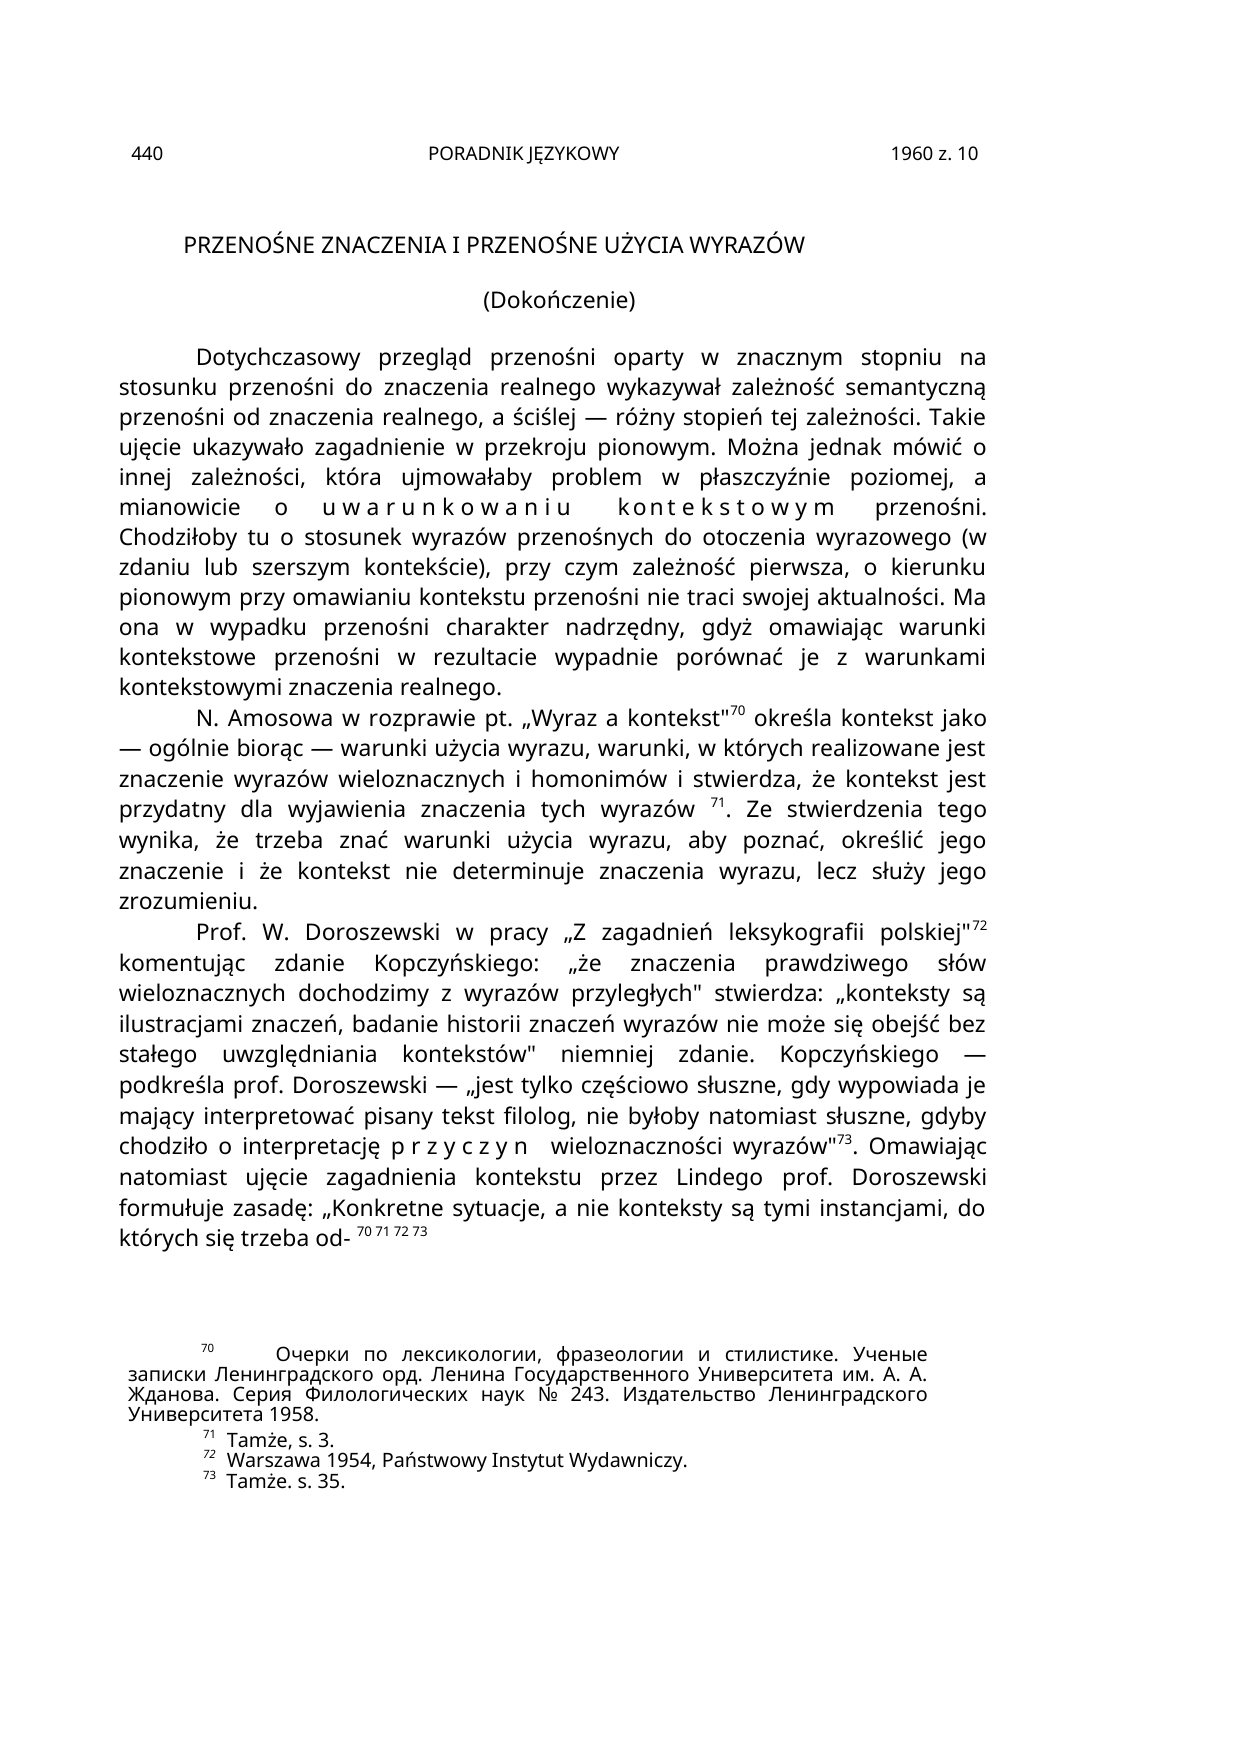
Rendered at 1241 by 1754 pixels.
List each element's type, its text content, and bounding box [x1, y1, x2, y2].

text 440 PORADNIK JĘZYKOWY 1960 z. 10 [131, 145, 978, 164]
text 70 Очерки по лексикологии, фразеологии и стилистике. Ученые записки Ленинградского орд. Ленина Государственного Университета им. А. А. Жданова. Серия Филологических наук № 243. Издательство Ленинградского Университета 1958. [128, 1346, 928, 1426]
text 71 Tamże, s. 3. [203, 1431, 991, 1451]
text Dotychczasowy przegląd przenośni oparty w znacznym stopniu na stosunku przenośni do znaczenia realnego wykazywał zależność semantyczną przenośni od znaczenia realnego, a ściślej — różny stopień tej zależności. Takie ujęcie ukazywało zagadnienie w przekroju pionowym. Można jednak mówić o innej zależności, która ujmowałaby problem w płaszczyźnie poziomej, a mianowicie o uwarunkowaniu kontekstowym przenośni. Chodziłoby tu o stosunek wyrazów przenośnych do otoczenia wyrazowego (w zdaniu lub szerszym kontekście), przy czym zależność pierwsza, o kierunku pionowym przy omawianiu kontekstu przenośni nie traci swojej aktualności. Ma ona w wypadku przenośni charakter nadrzędny, gdyż omawiając warunki kontekstowe przenośni w rezultacie wypadnie porównać je z warunkami kontekstowymi znaczenia realnego. [118, 341, 987, 701]
text Prof. W. Doroszewski w pracy „Z zagadnień leksykografii polskiej"72 komentując zdanie Kopczyńskiego: „że znaczenia prawdziwego słów wieloznacznych dochodzimy z wyrazów przyległych" stwierdza: „konteksty są ilustracjami znaczeń, badanie historii znaczeń wyrazów nie może się obejść bez stałego uwzględniania kontekstów" niemniej zdanie. Kopczyńskiego — podkreśla prof. Doroszewski — „jest tylko częściowo słuszne, gdy wypowiada je mający interpretować pisany tekst filolog, nie byłoby natomiast słuszne, gdyby chodziło o interpretację przyczyn wieloznaczności wyrazów"73. Omawiając natomiast ujęcie zagadnienia kontekstu przez Lindego prof. Doroszewski formułuje zasadę: „Konkretne sytuacje, a nie konteksty są tymi instancjami, do których się trzeba od- 70 71 72 73 [118, 916, 987, 1253]
text PRZENOŚNE ZNACZENIA I PRZENOŚNE UŻYCIA WYRAZÓW [183, 235, 1050, 258]
text (Dokończenie) [483, 290, 1050, 313]
text 73 Tamże. s. 35. [203, 1472, 991, 1492]
text N. Amosowa w rozprawie pt. „Wyraz a kontekst"70 określa kontekst jako — ogólnie biorąc — warunki użycia wyrazu, warunki, w których realizowane jest znaczenie wyrazów wieloznacznych i homonimów i stwierdza, że kontekst jest przydatny dla wyjawienia znaczenia tych wyrazów 71. Ze stwierdzenia tego wynika, że trzeba znać warunki użycia wyrazu, aby poznać, określić jego znaczenie i że kontekst nie determinuje znaczenia wyrazu, lecz służy jego zrozumieniu. [118, 701, 987, 916]
text 72 Warszawa 1954, Państwowy Instytut Wydawniczy. [203, 1452, 991, 1472]
